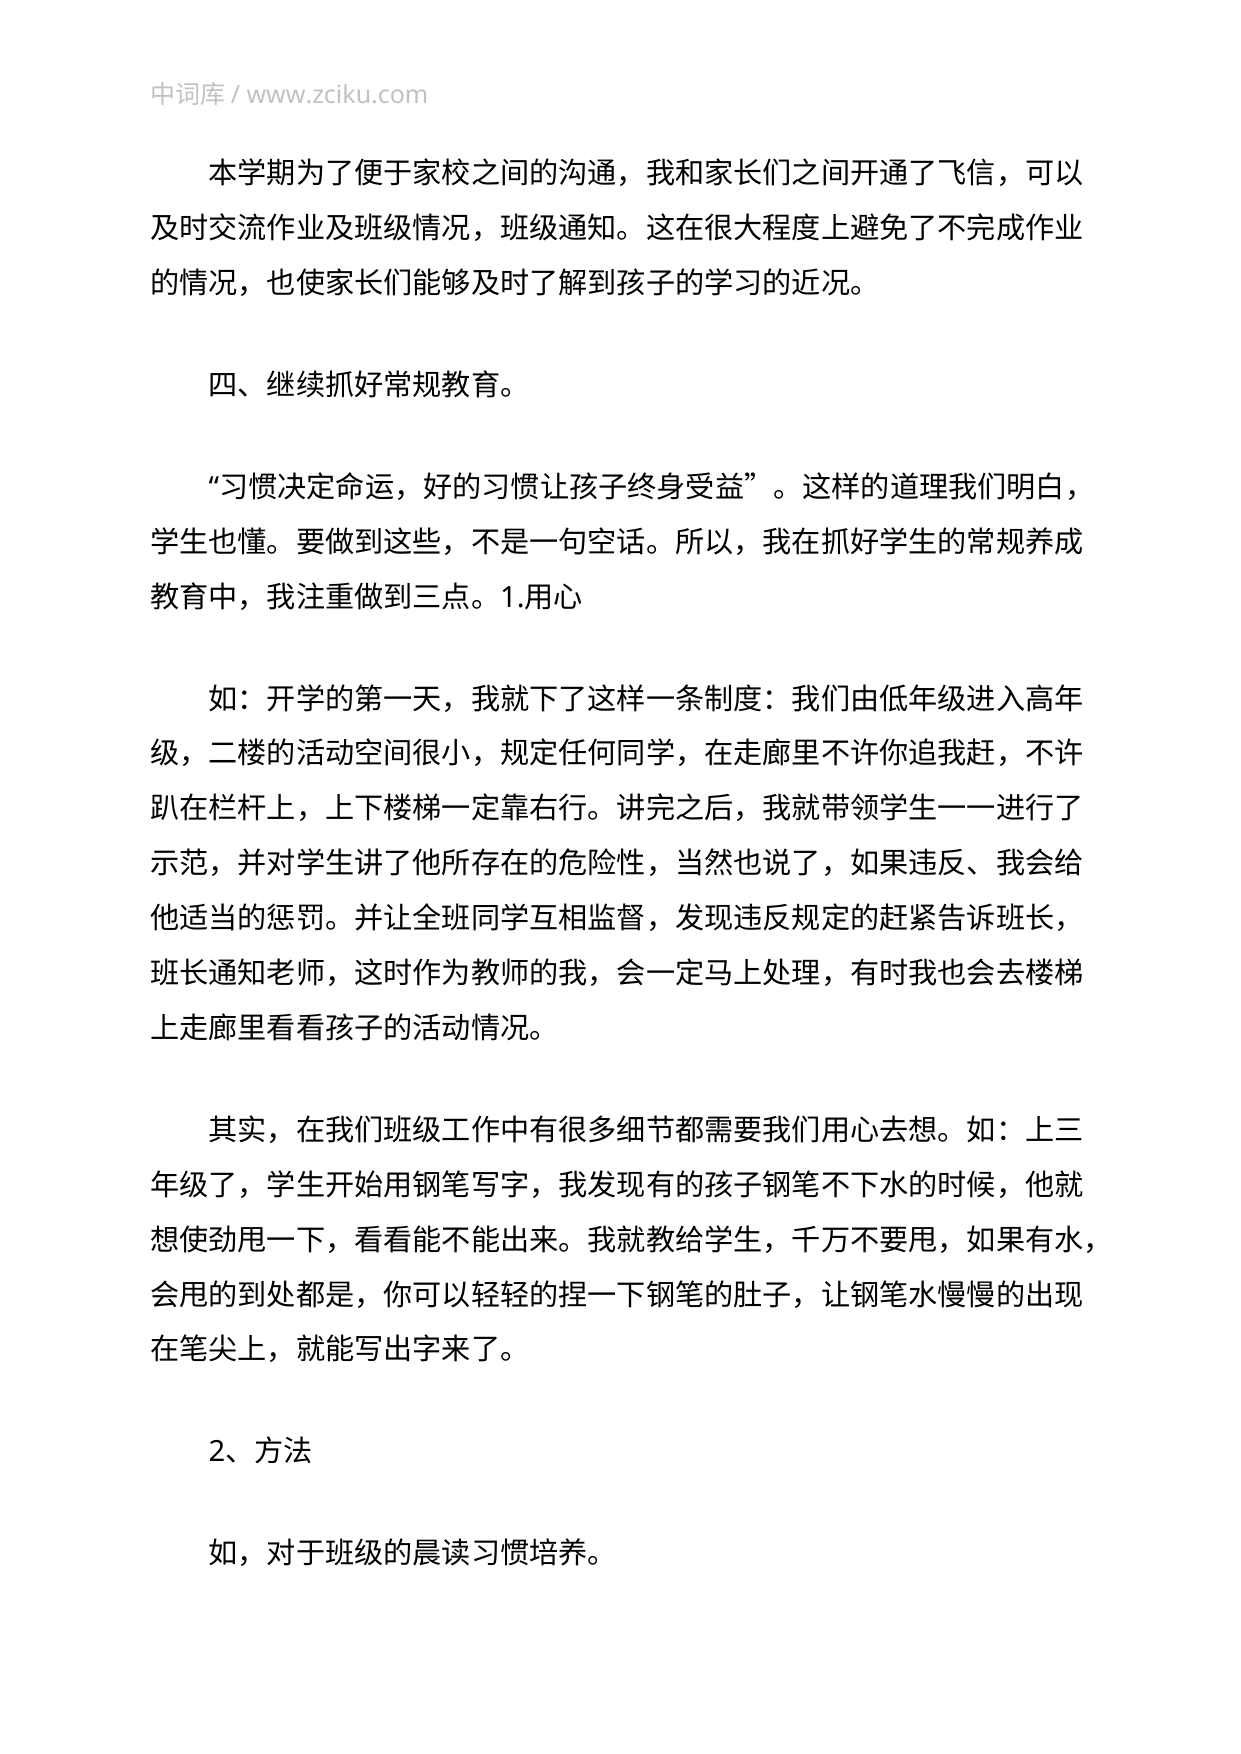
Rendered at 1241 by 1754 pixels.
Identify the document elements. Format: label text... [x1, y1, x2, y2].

text 本学期为了便于家校之间的沟通，我和家长们之间开通了飞信，可以及时交流作业及班级情况，班级通知。这在很大程度上避免了不完成作业的情况，也使家长们能够及时了解到孩子的学习的近况。 [150, 150, 1090, 302]
text 2、方法 [150, 1428, 1090, 1470]
text 其实，在我们班级工作中有很多细节都需要我们用心去想。如：上三年级了，学生开始用钢笔写字，我发现有的孩子钢笔不下水的时候，他就想使劲甩一下，看看能不能出来。我就教给学生，千万不要甩，如果有水，会甩的到处都是，你可以轻轻的捏一下钢笔的肚子，让钢笔水慢慢的出现在笔尖上，就能写出字来了。 [150, 1106, 1090, 1368]
text 如：开学的第一天，我就下了这样一条制度：我们由低年级进入高年级，二楼的活动空间很小，规定任何同学，在走廊里不许你追我赶，不许趴在栏杆上，上下楼梯一定靠右行。讲完之后，我就带领学生一一进行了示范，并对学生讲了他所存在的危险性，当然也说了，如果违反、我会给他适当的惩罚。并让全班同学互相监督，发现违反规定的赶紧告诉班长，班长通知老师，这时作为教师的我，会一定马上处理，有时我也会去楼梯上走廊里看看孩子的活动情况。 [150, 675, 1090, 1047]
text 四、继续抓好常规教育。 [150, 362, 1090, 404]
text 如，对于班级的晨读习惯培养。 [150, 1530, 1090, 1572]
text “习惯决定命运，好的习惯让孩子终身受益”。这样的道理我们明白，学生也懂。要做到这些，不是一句空话。所以，我在抓好学生的常规养成教育中，我注重做到三点。1.用心 [150, 463, 1090, 616]
